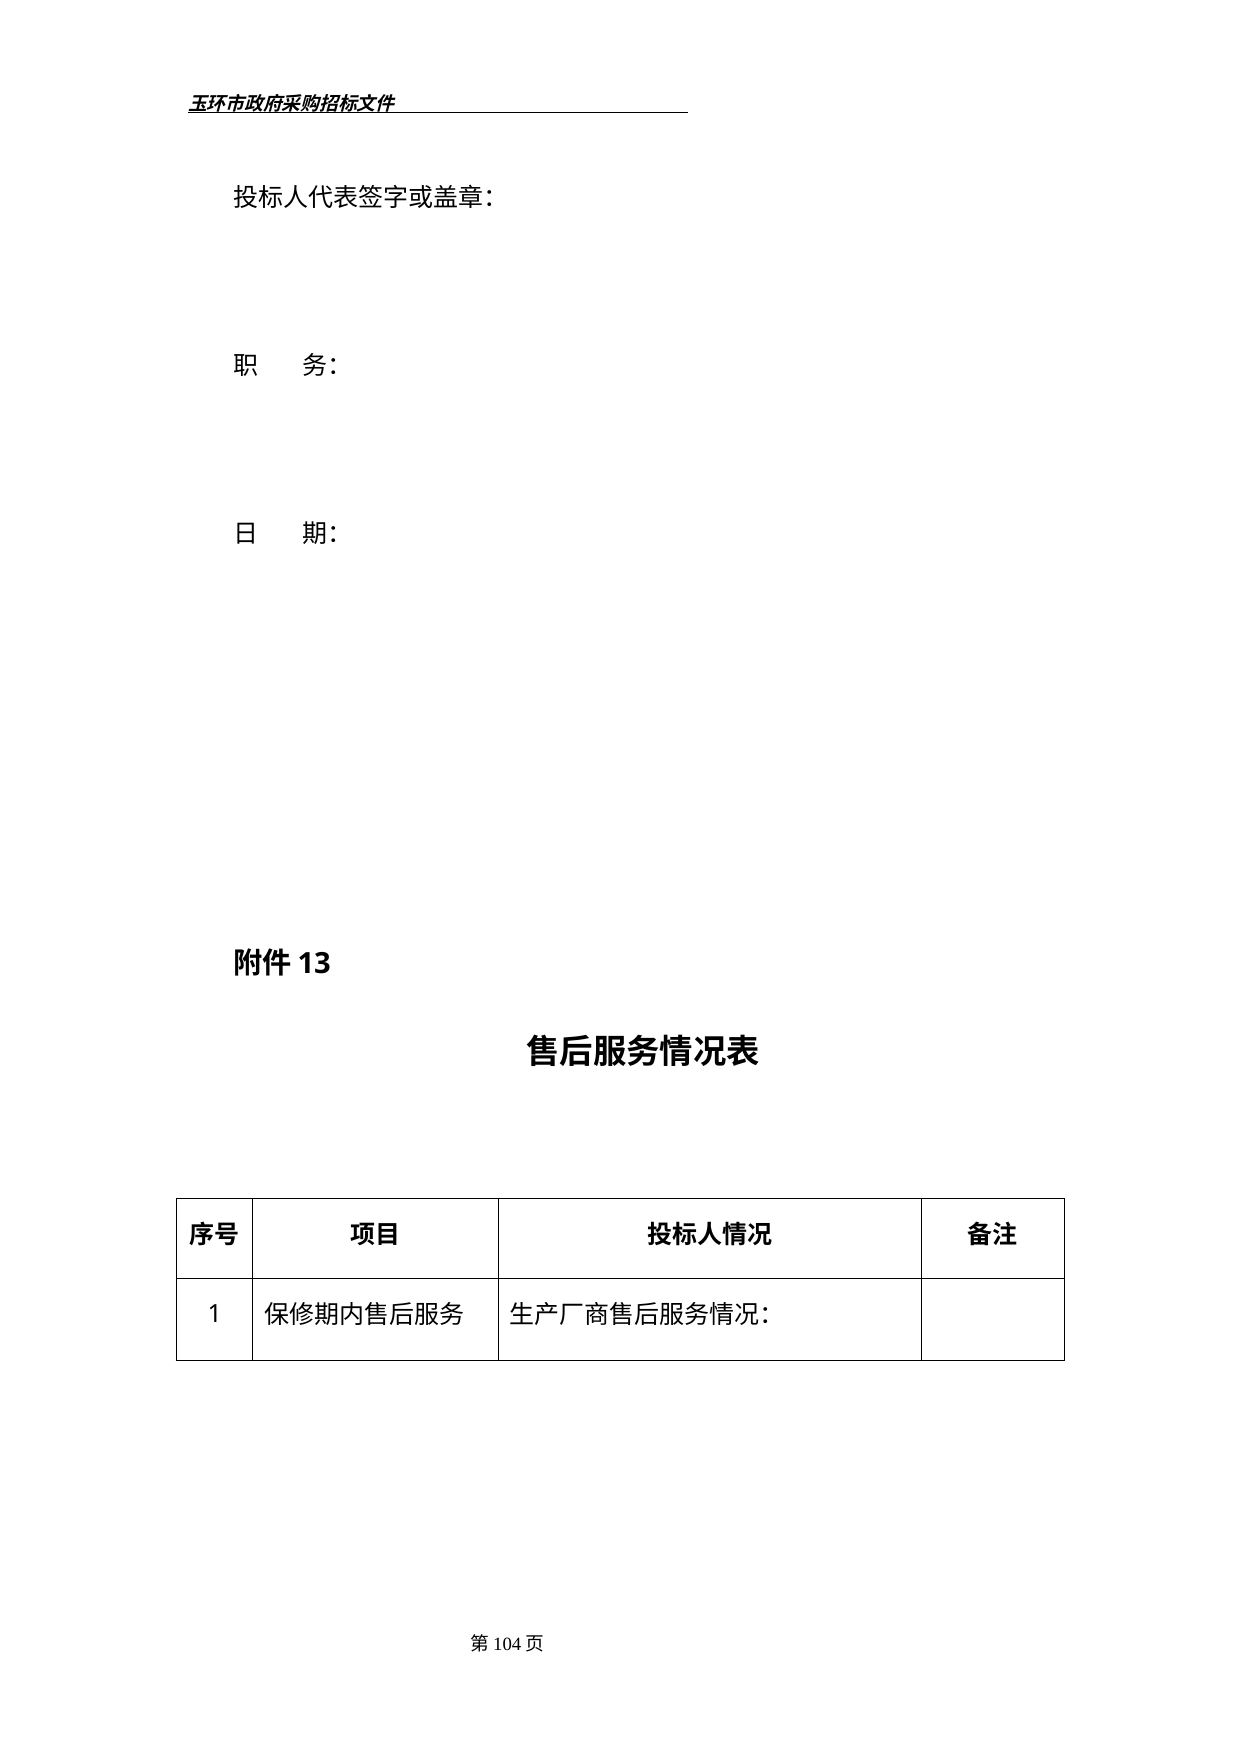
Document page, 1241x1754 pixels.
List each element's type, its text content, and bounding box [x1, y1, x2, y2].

table_header 序号 [177, 1199, 252, 1278]
table_header 备注 [922, 1199, 1064, 1278]
text 职 务： [188, 331, 1052, 397]
text 售后服务情况表 [188, 1016, 1052, 1082]
table_cell [922, 1279, 1064, 1360]
table_cell 生产厂商售后服务情况： [499, 1279, 921, 1360]
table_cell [253, 1279, 498, 1360]
table_header 投标人情况 [499, 1199, 921, 1278]
text 附件13 [188, 928, 1052, 994]
table_cell 1 [177, 1279, 252, 1360]
text 投标人代表签字或盖章： [188, 162, 1052, 229]
table_header 项目 [253, 1199, 498, 1278]
text 日 期： [188, 498, 1052, 565]
